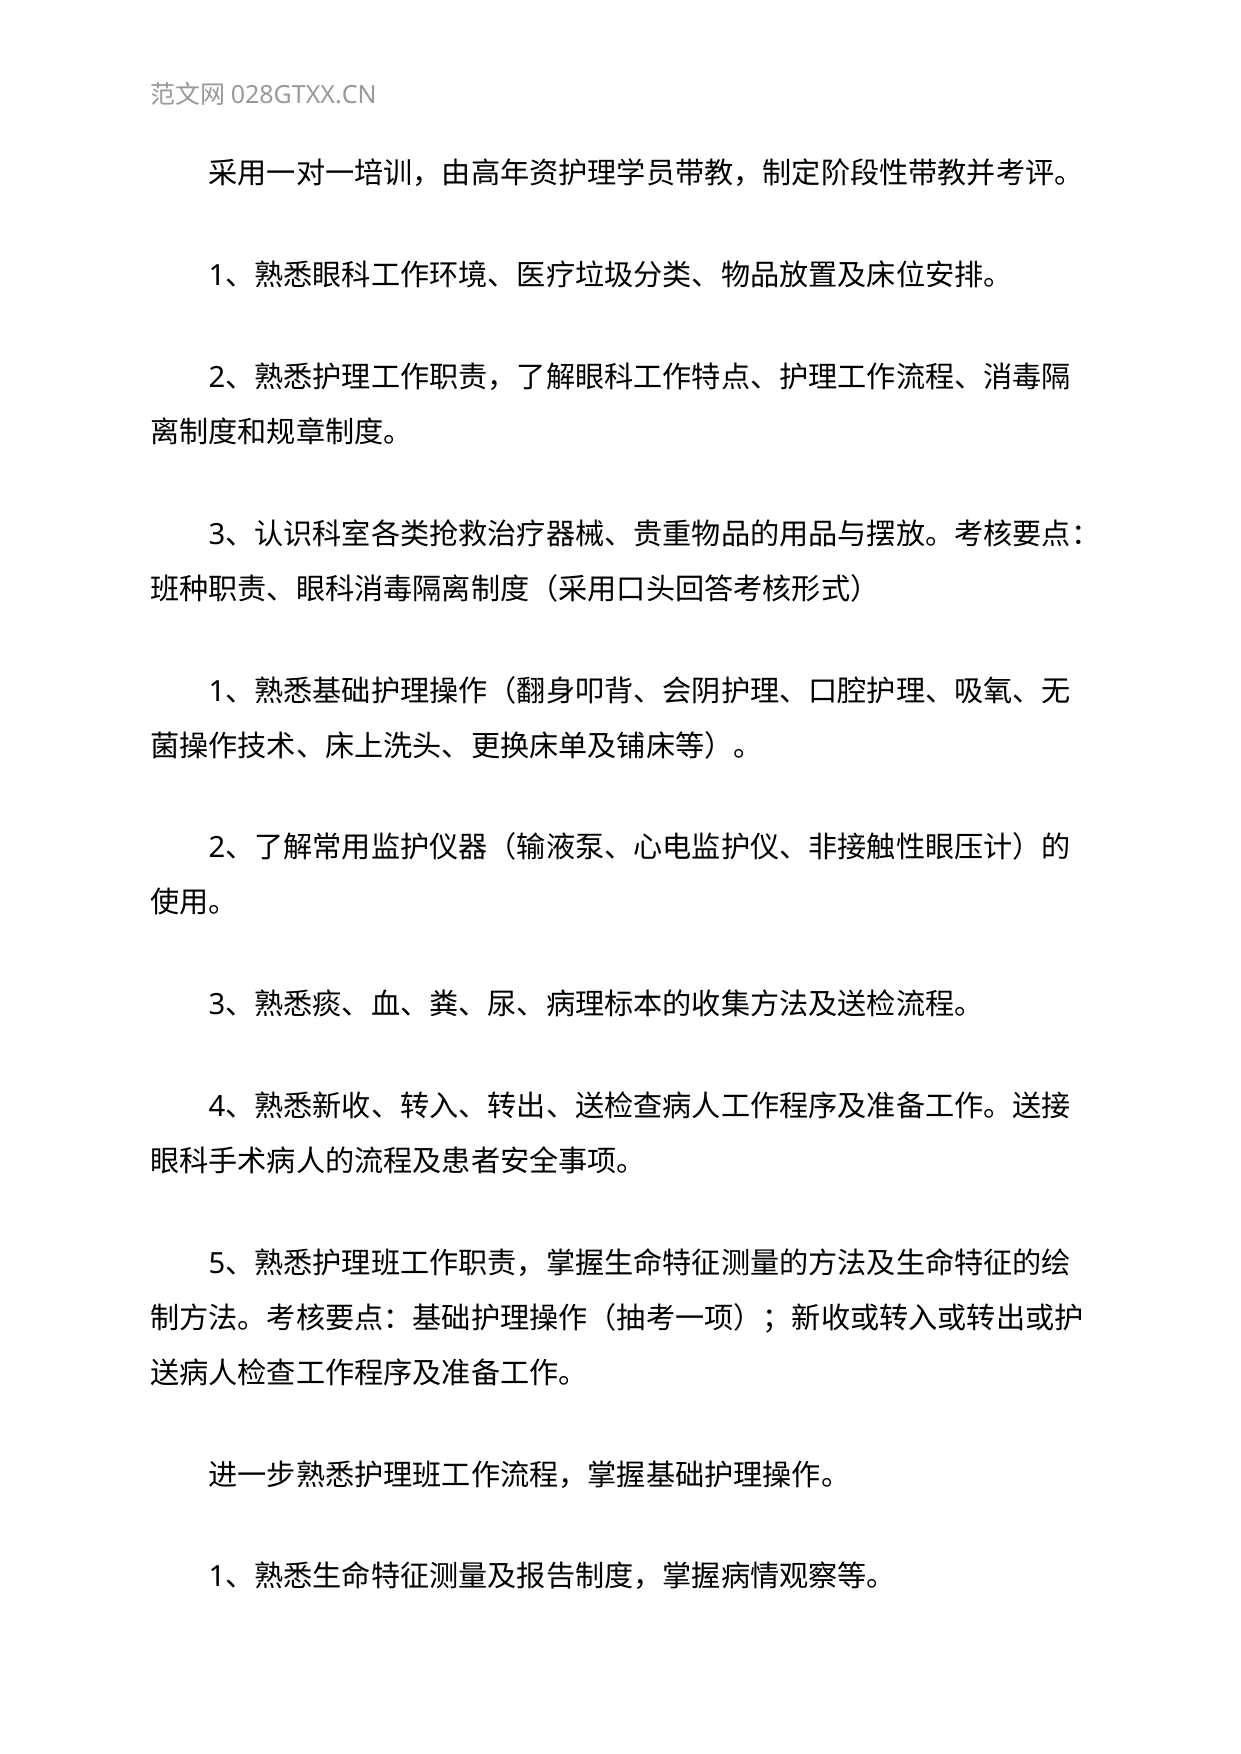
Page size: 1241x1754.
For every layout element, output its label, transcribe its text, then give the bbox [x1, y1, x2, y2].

text 4、熟悉新收、转入、转出、送检查病人工作程序及准备工作。送接眼科手术病人的流程及患者安全事项。 [150, 1083, 1090, 1180]
text 2、了解常用监护仪器（输液泵、心电监护仪、非接触性眼压计）的使用。 [150, 824, 1090, 921]
text 进一步熟悉护理班工作流程，掌握基础护理操作。 [150, 1451, 1090, 1493]
text 采用一对一培训，由高年资护理学员带教，制定阶段性带教并考评。 [150, 150, 1090, 192]
text 5、熟悉护理班工作职责，掌握生命特征测量的方法及生命特征的绘制方法。考核要点：基础护理操作（抽考一项）；新收或转入或转出或护送病人检查工作程序及准备工作。 [150, 1239, 1090, 1392]
text 1、熟悉生命特征测量及报告制度，掌握病情观察等。 [150, 1553, 1090, 1595]
text 3、熟悉痰、血、粪、尿、病理标本的收集方法及送检流程。 [150, 981, 1090, 1023]
text 3、认识科室各类抢救治疗器械、贵重物品的用品与摆放。考核要点：班种职责、眼科消毒隔离制度（采用口头回答考核形式） [150, 511, 1090, 608]
text 1、熟悉基础护理操作（翻身叩背、会阴护理、口腔护理、吸氧、无菌操作技术、床上洗头、更换床单及铺床等）。 [150, 667, 1090, 764]
text 2、熟悉护理工作职责，了解眼科工作特点、护理工作流程、消毒隔离制度和规章制度。 [150, 354, 1090, 451]
text 1、熟悉眼科工作环境、医疗垃圾分类、物品放置及床位安排。 [150, 252, 1090, 294]
